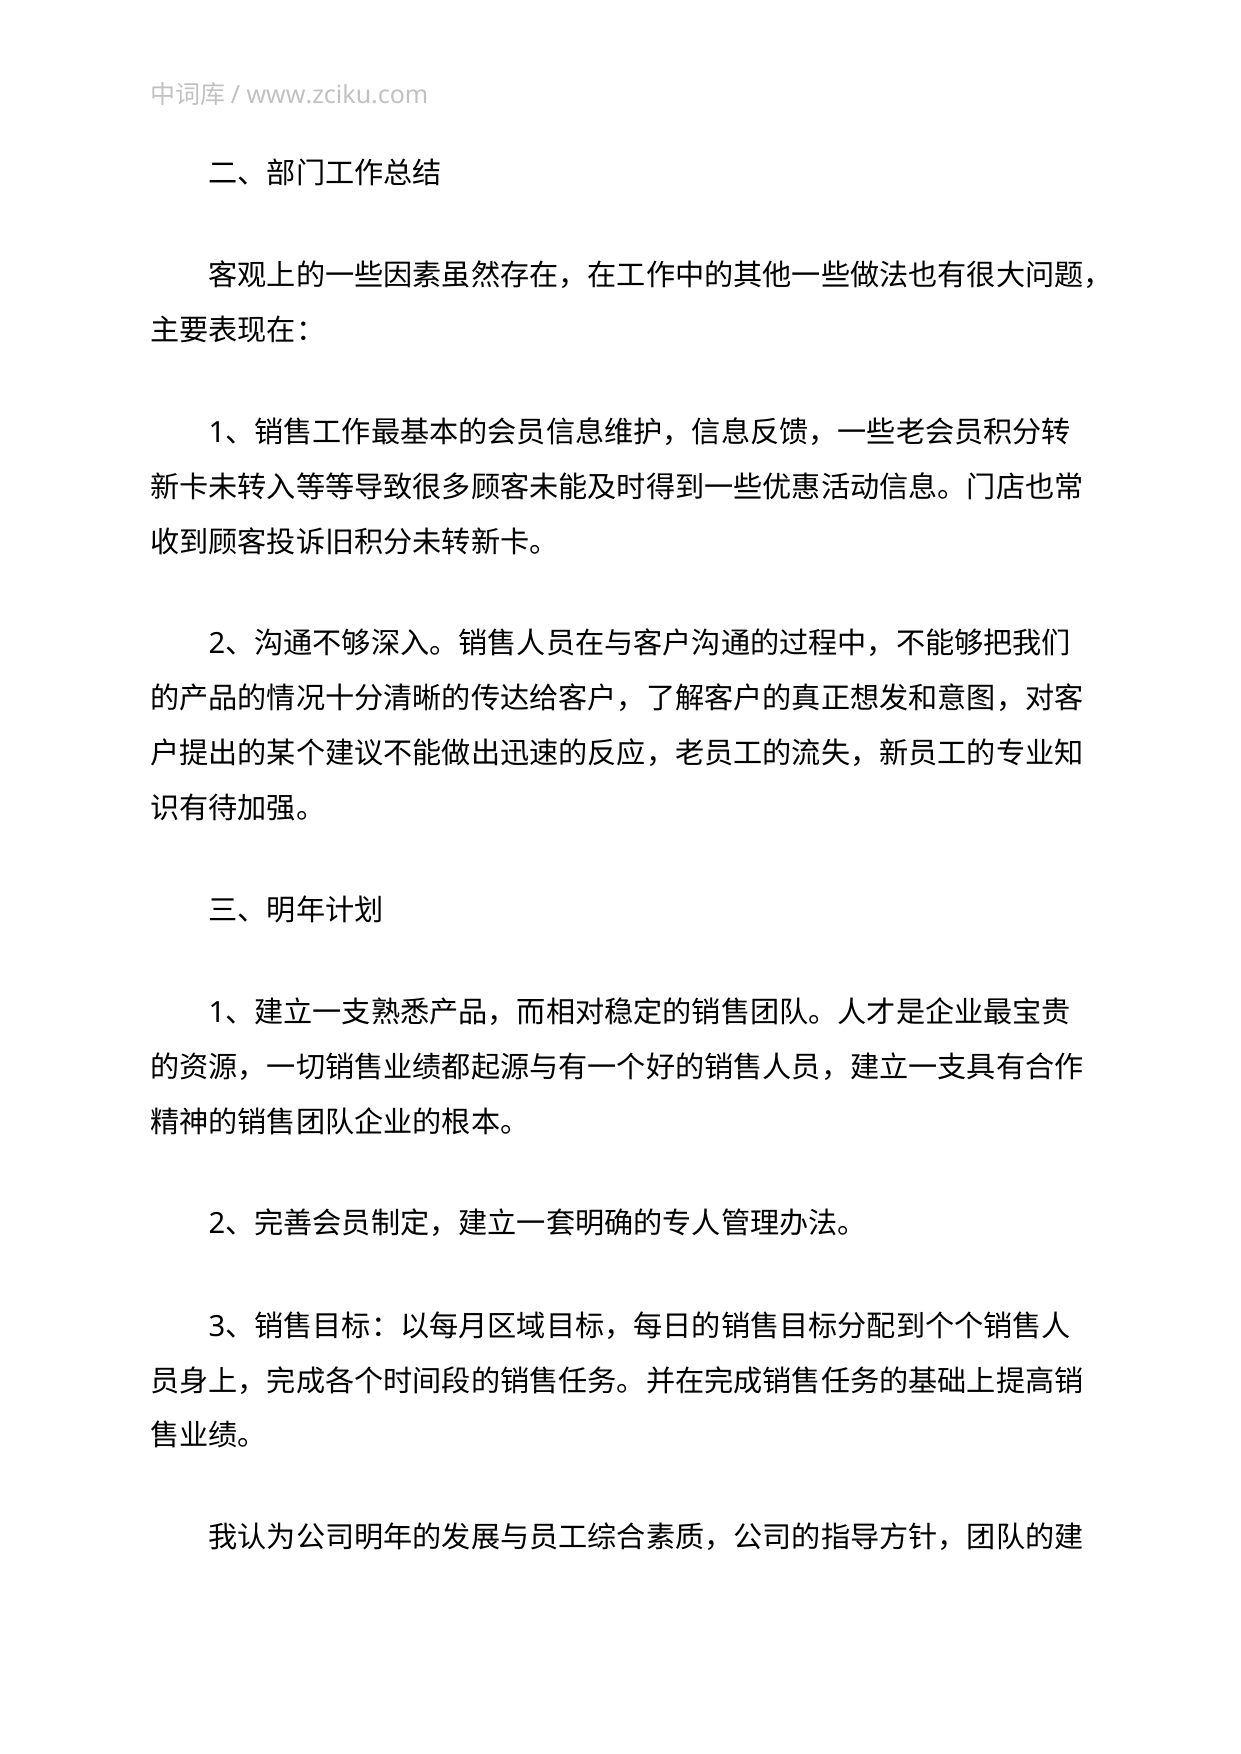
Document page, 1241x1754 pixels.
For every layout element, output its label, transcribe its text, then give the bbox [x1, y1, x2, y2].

text 3、销售目标：以每月区域目标，每日的销售目标分配到个个销售人员身上，完成各个时间段的销售任务。并在完成销售任务的基础上提高销售业绩。 [150, 1302, 1090, 1454]
text 2、完善会员制定，建立一套明确的专人管理办法。 [150, 1200, 1090, 1242]
text 客观上的一些因素虽然存在，在工作中的其他一些做法也有很大问题，主要表现在： [150, 252, 1090, 349]
text 二、部门工作总结 [150, 150, 1090, 192]
text 1、销售工作最基本的会员信息维护，信息反馈，一些老会员积分转新卡未转入等等导致很多顾客未能及时得到一些优惠活动信息。门店也常收到顾客投诉旧积分未转新卡。 [150, 408, 1090, 561]
text 三、明年计划 [150, 887, 1090, 929]
text 1、建立一支熟悉产品，而相对稳定的销售团队。人才是企业最宝贵的资源，一切销售业绩都起源与有一个好的销售人员，建立一支具有合作精神的销售团队企业的根本。 [150, 988, 1090, 1141]
text 2、沟通不够深入。销售人员在与客户沟通的过程中，不能够把我们的产品的情况十分清晰的传达给客户，了解客户的真正想发和意图，对客户提出的某个建议不能做出迅速的反应，老员工的流失，新员工的专业知识有待加强。 [150, 620, 1090, 827]
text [150, 1514, 1090, 1556]
